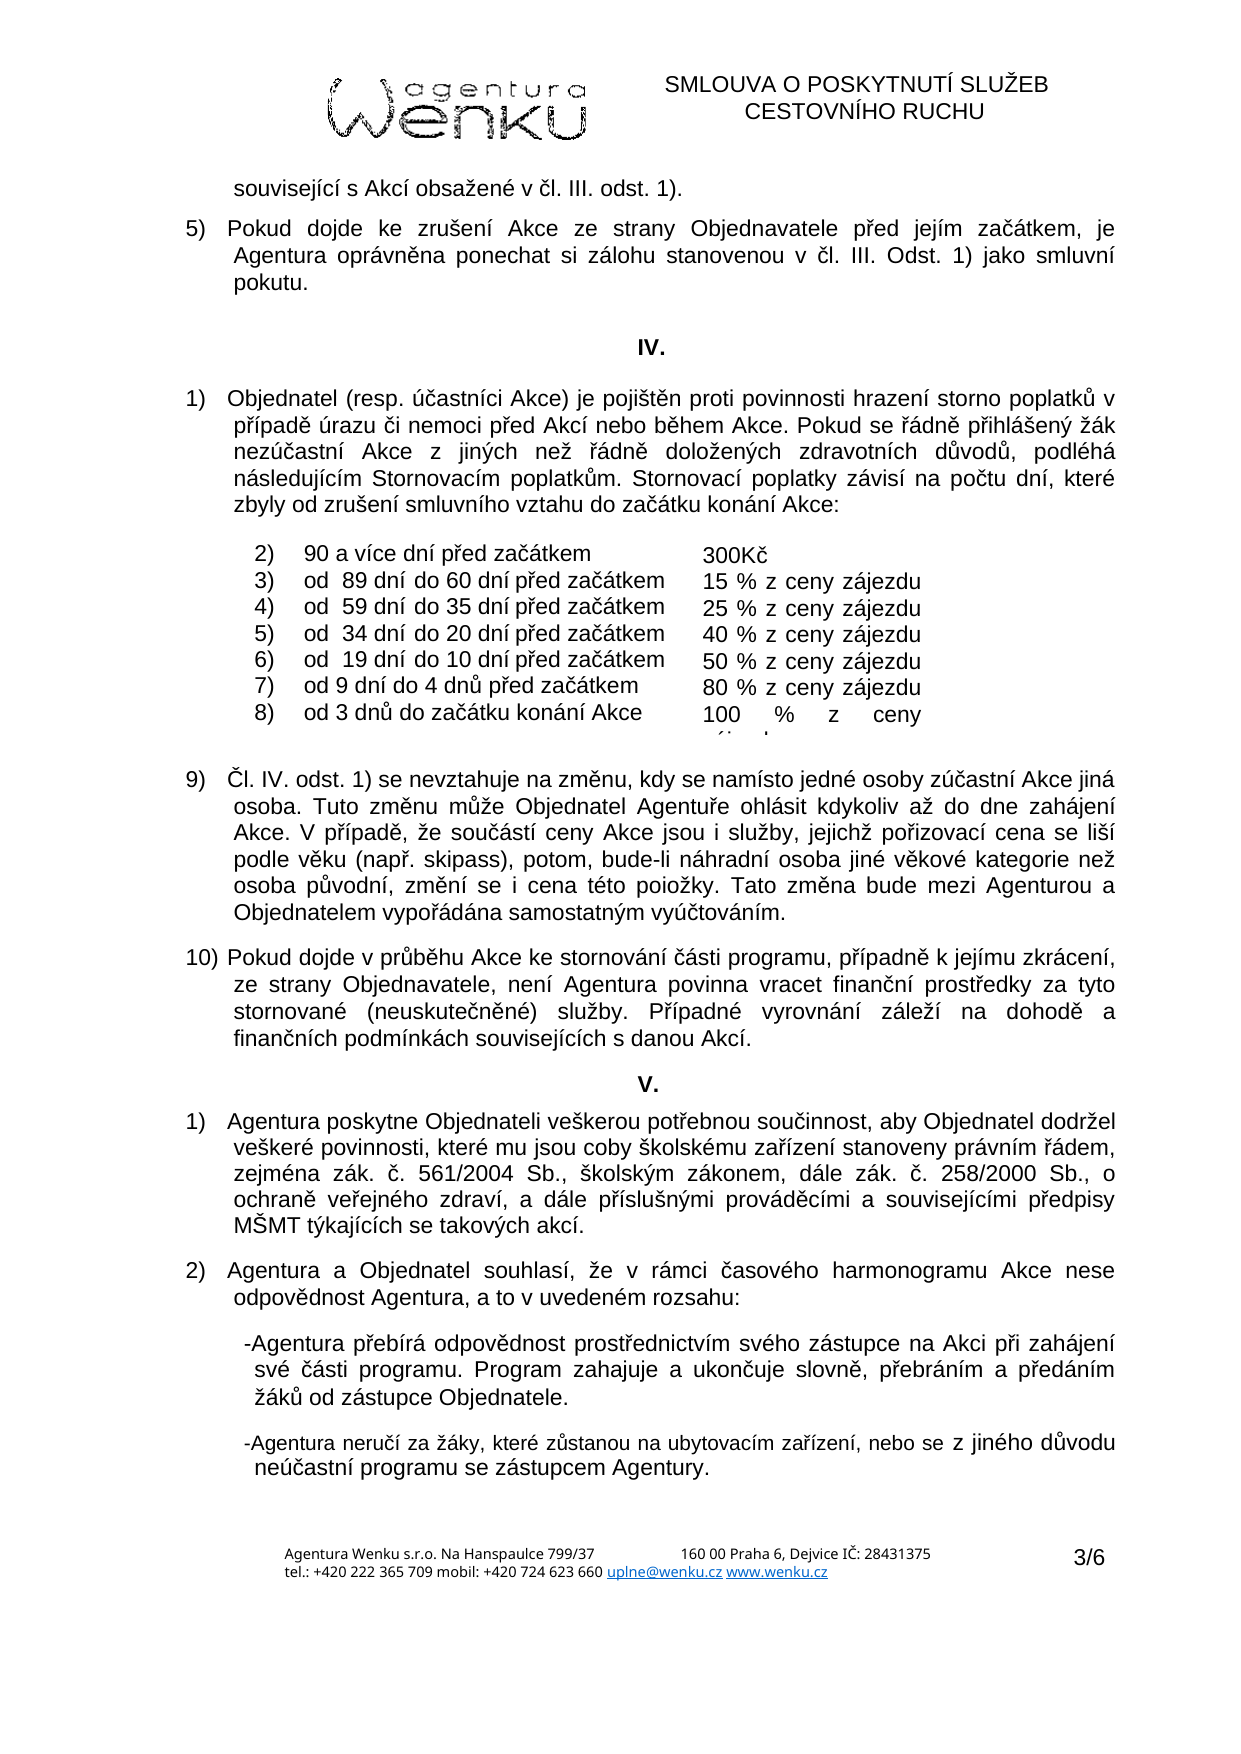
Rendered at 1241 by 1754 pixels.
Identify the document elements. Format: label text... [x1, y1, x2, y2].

text 15 % z ceny zájezdu 25 % z ceny zájezdu 40 % z ceny zájezdu 50 % z ceny zájezdu 80 % z ceny zájezdu 100 % z ceny zájezdu [702, 568, 921, 734]
text SMLOUVA O POSKYTNUTÍ SLUŽEB [664, 70, 1065, 98]
text Agentura Wenku s.r.o. Na Hanspaulce 799/37 160 00 Praha 6, Dejvice IČ: 28431375 [284, 1545, 1005, 1563]
list 90 a více dní před začátkem [254, 541, 668, 567]
list od 59 dní do 35 dní před začátkem [254, 593, 668, 620]
text 3/6 [1073, 1547, 1105, 1570]
text -Agentura přebírá odpovědnost prostřednictvím svého zástupce na Akci při zahájení své části programu. Program zahajuje a ukončuje slovně, přebráním a předáním žáků od zástupce Objednatele. [244, 1329, 1116, 1410]
list Agentura poskytne Objednateli veškerou potřebnou součinnost, aby Objednatel dodržel veškeré povinnosti, které mu jsou coby školskému zařízení stanoveny právním řádem, zejména zák. č. 561/2004 Sb., školským zákonem, dále zák. č. 258/2000 Sb., o ochraně veřejného zdraví, a dále příslušnými prováděcími a souvisejícími předpisy MŠMT týkajících se takových akcí. [185, 1108, 1116, 1239]
list od 9 dní do 4 dnů před začátkem [254, 673, 668, 699]
text 300Kč [702, 542, 936, 568]
list od 34 dní do 20 dní před začátkem [254, 620, 668, 646]
text IV. [637, 337, 666, 360]
list Pokud dojde v průběhu Akce ke stornování části programu, případně k jejímu zkrácení, ze strany Objednavatele, není Agentura povinna vracet finanční prostředky za tyto stornované (neuskutečněné) služby. Případné vyrovnání záleží na dohodě a finančních podmínkách souvisejících s danou Akcí. [185, 944, 1116, 1052]
list Agentura a Objednatel souhlasí, že v rámci časového harmonogramu Akce nese odpovědnost Agentura, a to v uvedeném rozsahu: [185, 1257, 1116, 1311]
list Objednatel (resp. účastníci Akce) je pojištěn proti povinnosti hrazení storno poplatků v případě úrazu či nemoci před Akcí nebo během Akce. Pokud se řádně přihlášený žák nezúčastní Akce z jiných než řádně doložených zdravotních důvodů, podléhá následujícím Stornovacím poplatkům. Stornovací poplatky závisí na počtu dní, které zbyly od zrušení smluvního vztahu do začátku konání Akce: [185, 386, 1116, 518]
list od 89 dní do 60 dní před začátkem [254, 567, 668, 593]
text CESTOVNÍHO RUCHU [664, 98, 1065, 125]
list od 19 dní do 10 dní před začátkem [254, 646, 668, 673]
text tel.: +420 222 365 709 mobil: +420 724 623 660 uplne@wenku.cz www.wenku.cz [284, 1563, 1005, 1581]
text V. [637, 1074, 1116, 1097]
text související s Akcí obsažené v čl. III. odst. 1). [233, 178, 1116, 201]
list Čl. IV. odst. 1) se nevztahuje na změnu, kdy se namísto jedné osoby zúčastní Akce jiná osoba. Tuto změnu může Objednatel Agentuře ohlásit kdykoliv až do dne zahájení Akce. V případě, že součástí ceny Akce jsou i služby, jejichž pořizovací cena se liší podle věku (např. skipass), potom, bude-li náhradní osoba jiné věkové kategorie než osoba původní, změní se i cena této poiožky. Tato změna bude mezi Agenturou a Objednatelem vypořádána samostatným vyúčtováním. [185, 767, 1116, 925]
text -Agentura neručí za žáky, které zůstanou na ubytovacím zařízení, nebo se z jiného důvodu neúčastní programu se zástupcem Agentury. [244, 1431, 1116, 1480]
list od 3 dnů do začátku konání Akce [254, 699, 668, 726]
list Pokud dojde ke zrušení Akce ze strany Objednavatele před jejím začátkem, je Agentura oprávněna ponechat si zálohu stanovenou v čl. III. Odst. 1) jako smluvní pokutu. [185, 215, 1116, 296]
picture [327, 78, 586, 140]
